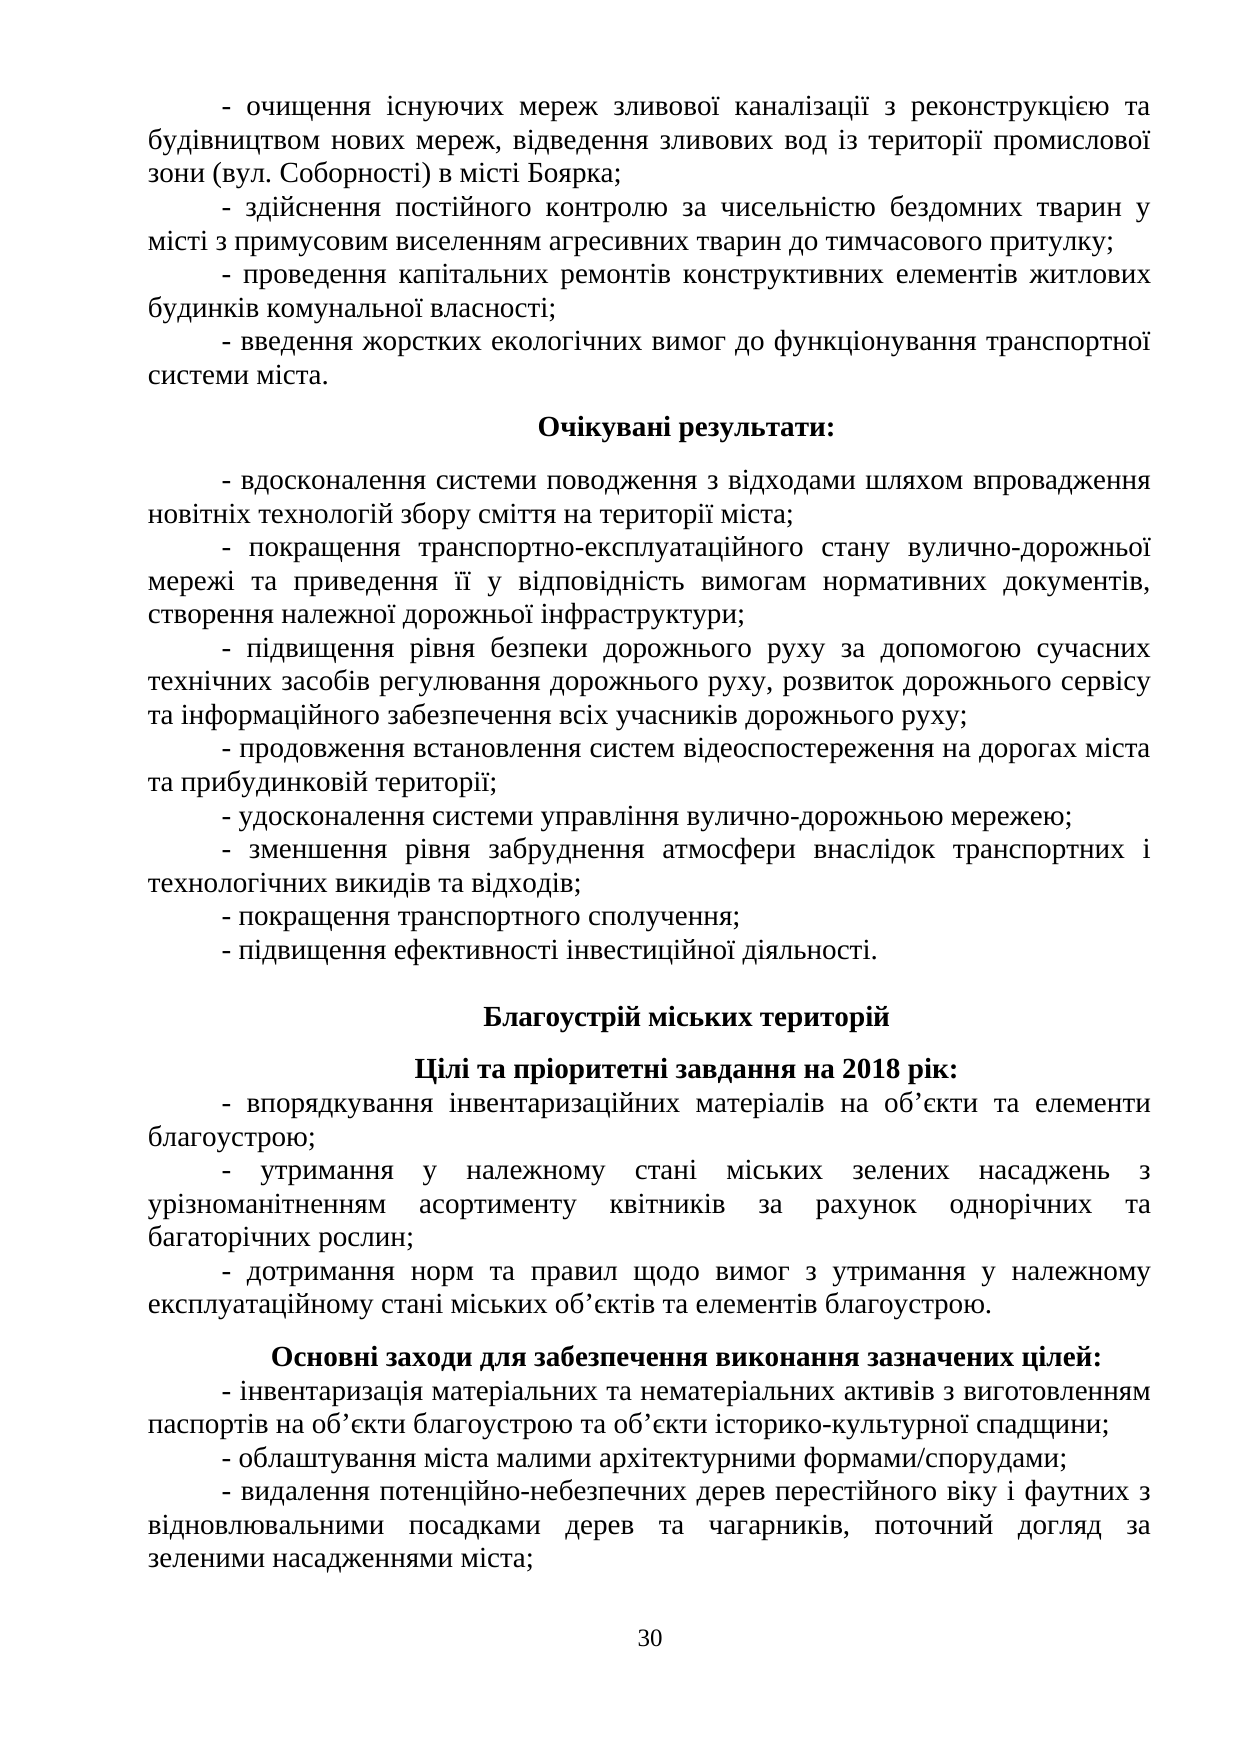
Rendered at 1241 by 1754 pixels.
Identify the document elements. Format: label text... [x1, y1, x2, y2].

text - підвищення ефективності інвестиційної діяльності. [148, 932, 1152, 965]
text - здійснення постійного контролю за чисельністю бездомних тварин у місті з примусовим виселенням агресивних тварин до тимчасового притулку; [148, 189, 1152, 256]
text - підвищення рівня безпеки дорожнього руху за допомогою сучасних технічних засобів регулювання дорожнього руху, розвиток дорожнього сервісу та інформаційного забезпечення всіх учасників дорожнього руху; [148, 630, 1152, 731]
text - утримання у належному стані міських зелених насаджень з урізноманітненням асортименту квітників за рахунок однорічних та багаторічних рослин; [148, 1152, 1152, 1253]
text - проведення капітальних ремонтів конструктивних елементів житлових будинків комунальної власності; [148, 256, 1152, 323]
text - очищення існуючих мереж зливової каналізації з реконструкцією та будівництвом нових мереж, відведення зливових вод із території промислової зони (вул. Соборності) в місті Боярка; [148, 88, 1152, 189]
text Очікувані результати: [148, 409, 1152, 443]
text Благоустрій міських територій [148, 999, 1152, 1032]
text - вдосконалення системи поводження з відходами шляхом впровадження новітніх технологій збору сміття на території міста; [148, 462, 1152, 529]
text - введення жорстких екологічних вимог до функціонування транспортної системи міста. [148, 323, 1152, 390]
text - удосконалення системи управління вулично-дорожньою мережею; [148, 798, 1152, 831]
text - облаштування міста малими архітектурними формами/спорудами; [148, 1440, 1152, 1473]
text - впорядкування інвентаризаційних матеріалів на об’єкти та елементи благоустрою; [148, 1085, 1152, 1152]
text - покращення транспортно-експлуатаційного стану вулично-дорожньої мережі та приведення її у відповідність вимогам нормативних документів, створення належної дорожньої інфраструктури; [148, 529, 1152, 630]
text Цілі та пріоритетні завдання на 2018 рік: [148, 1052, 1152, 1085]
text - дотримання норм та правил щодо вимог з утримання у належному експлуатаційному стані міських об’єктів та елементів благоустрою. [148, 1253, 1152, 1320]
text Основні заходи для забезпечення виконання зазначених цілей: [148, 1339, 1152, 1373]
text - зменшення рівня забруднення атмосфери внаслідок транспортних і технологічних викидів та відходів; [148, 831, 1152, 898]
text - покращення транспортного сполучення; [148, 898, 1152, 932]
text - видалення потенційно-небезпечних дерев перестійного віку і фаутних з відновлювальними посадками дерев та чагарників, поточний догляд за зеленими насадженнями міста; [148, 1473, 1152, 1574]
text - продовження встановлення систем відеоспостереження на дорогах міста та прибудинковій території; [148, 731, 1152, 798]
text - інвентаризація матеріальних та нематеріальних активів з виготовленням паспортів на об’єкти благоустрою та об’єкти історико-культурної спадщини; [148, 1373, 1152, 1440]
